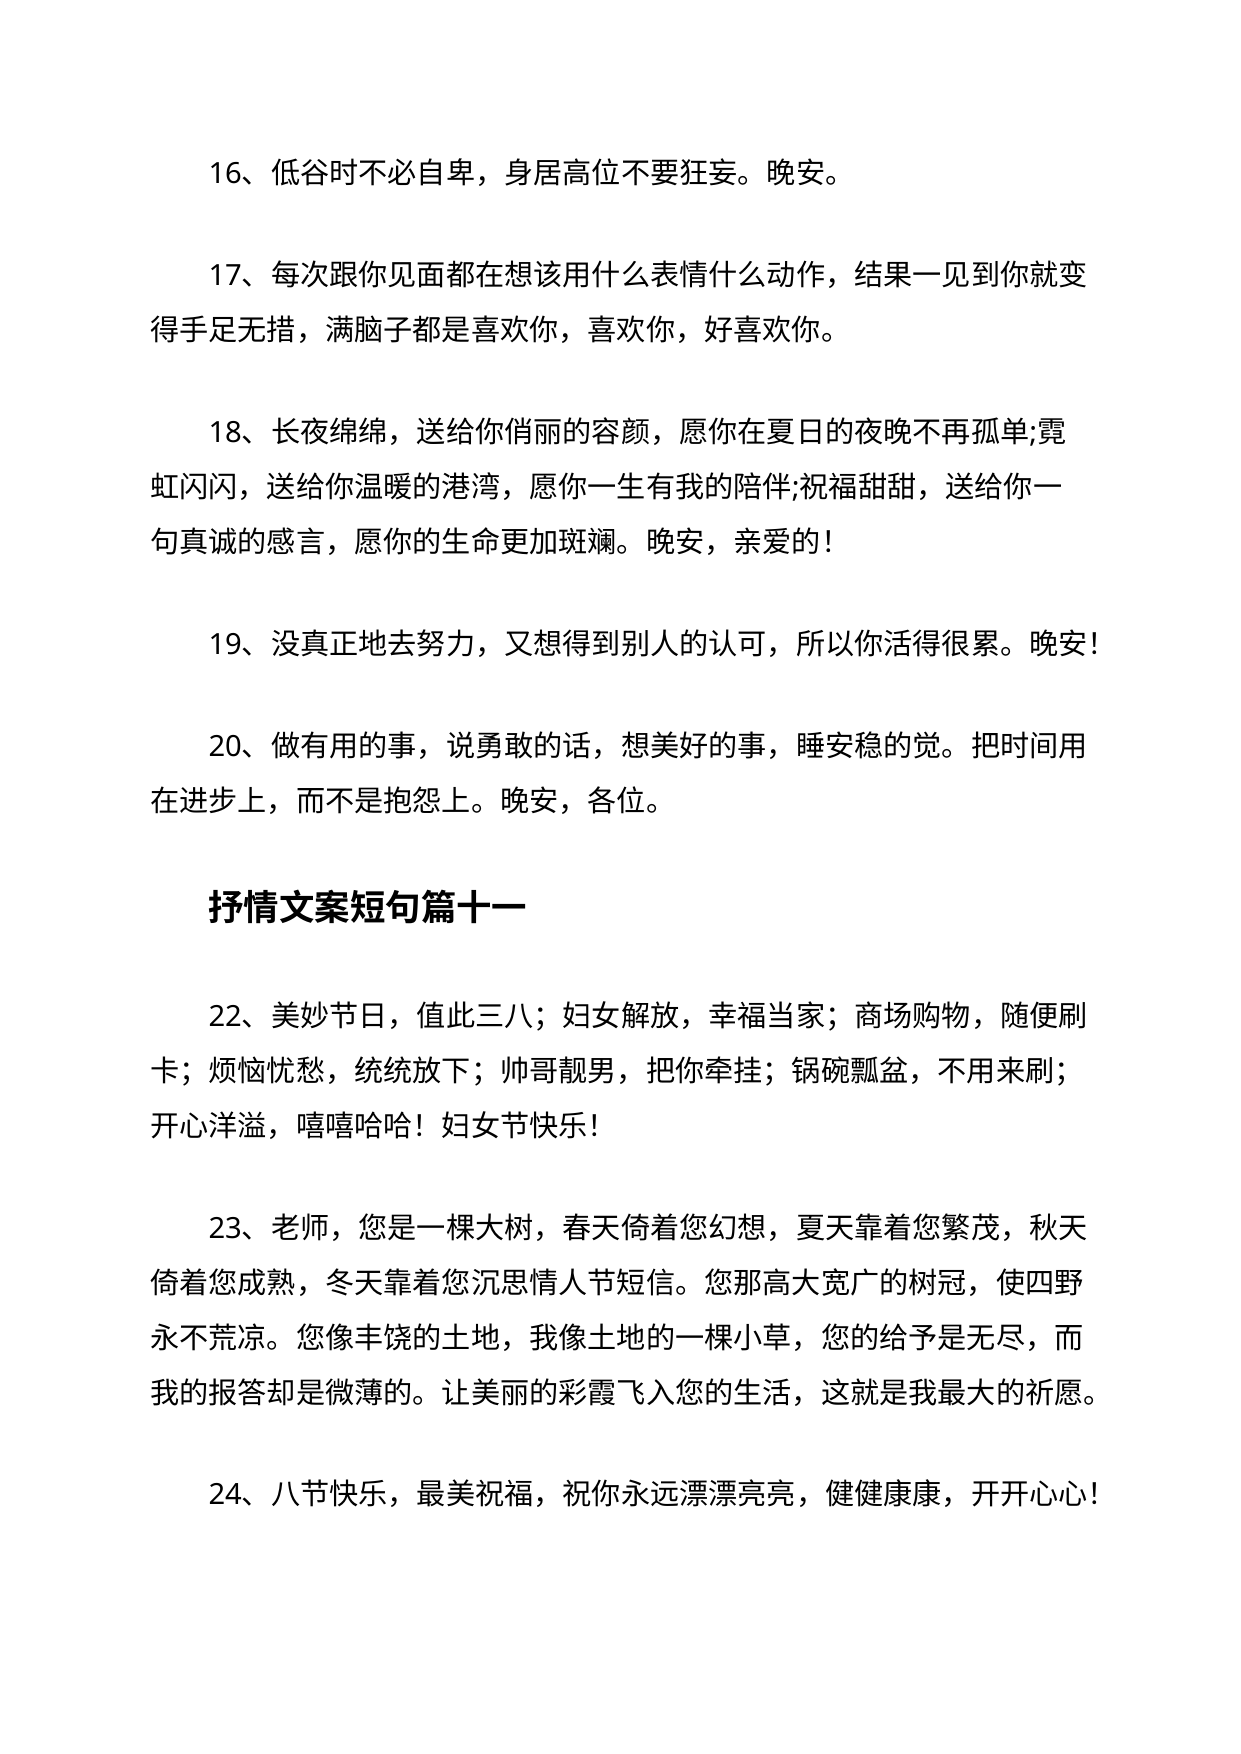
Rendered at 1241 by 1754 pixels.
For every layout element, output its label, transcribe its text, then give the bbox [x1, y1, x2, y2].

text 抒情文案短句篇十一 [150, 879, 1090, 931]
text 23、老师，您是一棵大树，春天倚着您幻想，夏天靠着您繁茂，秋天倚着您成熟，冬天靠着您沉思情人节短信。您那高大宽广的树冠，使四野永不荒凉。您像丰饶的土地，我像土地的一棵小草，您的给予是无尽，而我的报答却是微薄的。让美丽的彩霞飞入您的生活，这就是我最大的祈愿。 [150, 1204, 1090, 1411]
text 18、长夜绵绵，送给你俏丽的容颜，愿你在夏日的夜晚不再孤单;霓虹闪闪，送给你温暖的港湾，愿你一生有我的陪伴;祝福甜甜，送给你一句真诚的感言，愿你的生命更加斑斓。晚安，亲爱的！ [150, 409, 1090, 561]
text 19、没真正地去努力，又想得到别人的认可，所以你活得很累。晚安！ [150, 621, 1090, 663]
text 22、美妙节日，值此三八；妇女解放，幸福当家；商场购物，随便刷卡；烦恼忧愁，统统放下；帅哥靓男，把你牵挂；锅碗瓢盆，不用来刷；开心洋溢，嘻嘻哈哈！妇女节快乐！ [150, 993, 1090, 1145]
text 17、每次跟你见面都在想该用什么表情什么动作，结果一见到你就变得手足无措，满脑子都是喜欢你，喜欢你，好喜欢你。 [150, 252, 1090, 349]
text 16、低谷时不必自卑，身居高位不要狂妄。晚安。 [150, 150, 1090, 192]
text 24、八节快乐，最美祝福，祝你永远漂漂亮亮，健健康康，开开心心！ [150, 1471, 1090, 1513]
text 20、做有用的事，说勇敢的话，想美好的事，睡安稳的觉。把时间用在进步上，而不是抱怨上。晚安，各位。 [150, 722, 1090, 820]
